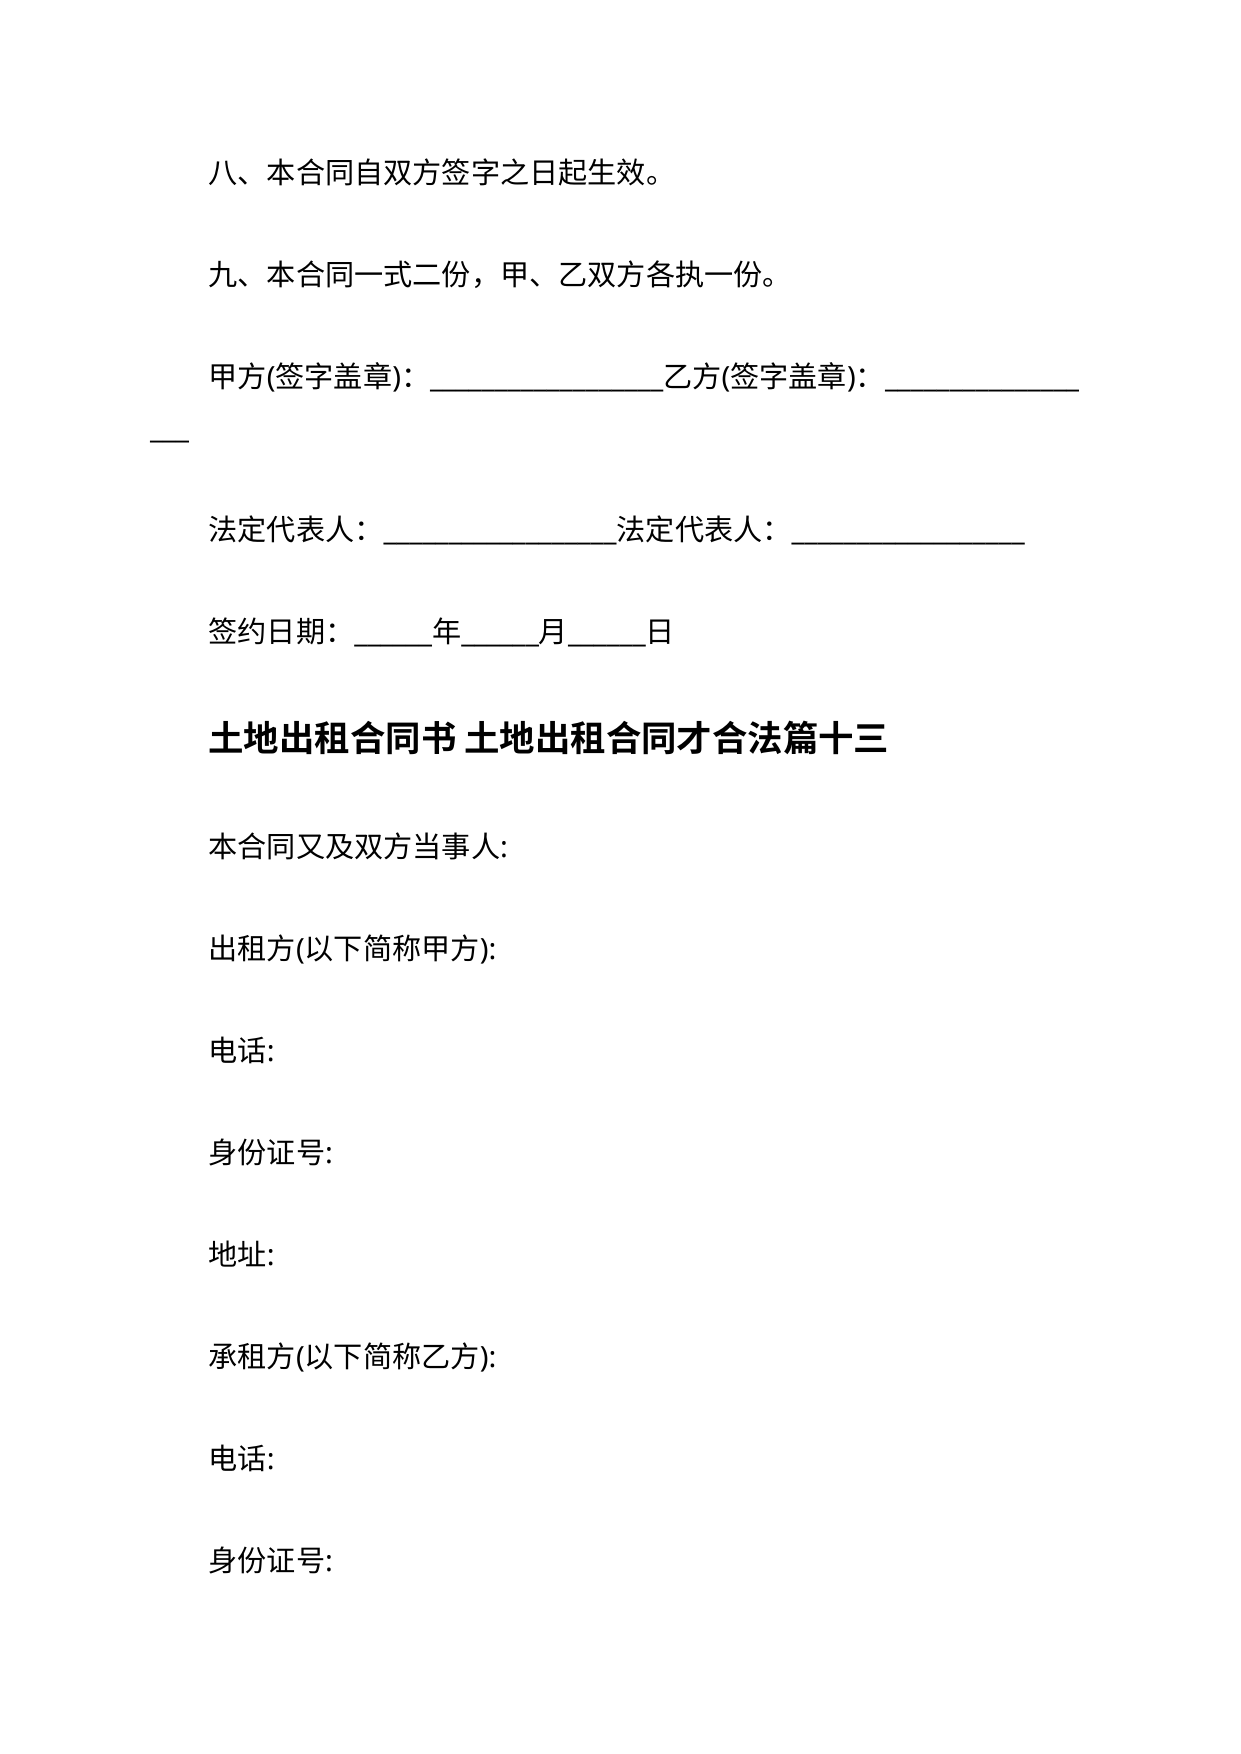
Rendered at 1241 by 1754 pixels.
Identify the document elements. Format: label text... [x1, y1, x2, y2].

text 土地出租合同书 土地出租合同才合法篇十三 [150, 710, 1090, 761]
text 地址: [150, 1232, 1090, 1274]
text 电话: [150, 1028, 1090, 1070]
text 法定代表人：__________________法定代表人：__________________ [150, 506, 1090, 549]
text 九、本合同一式二份，甲、乙双方各执一份。 [150, 252, 1090, 294]
text 身份证号: [150, 1537, 1090, 1580]
text 出租方(以下简称甲方): [150, 926, 1090, 968]
text 身份证号: [150, 1129, 1090, 1172]
text 甲方(签字盖章)：__________________乙方(签字盖章)：__________________ [150, 353, 1090, 447]
text 八、本合同自双方签字之日起生效。 [150, 150, 1090, 192]
text 电话: [150, 1436, 1090, 1478]
text 承租方(以下简称乙方): [150, 1333, 1090, 1376]
text 本合同又及双方当事人: [150, 824, 1090, 866]
text 签约日期：______年______月______日 [150, 608, 1090, 651]
